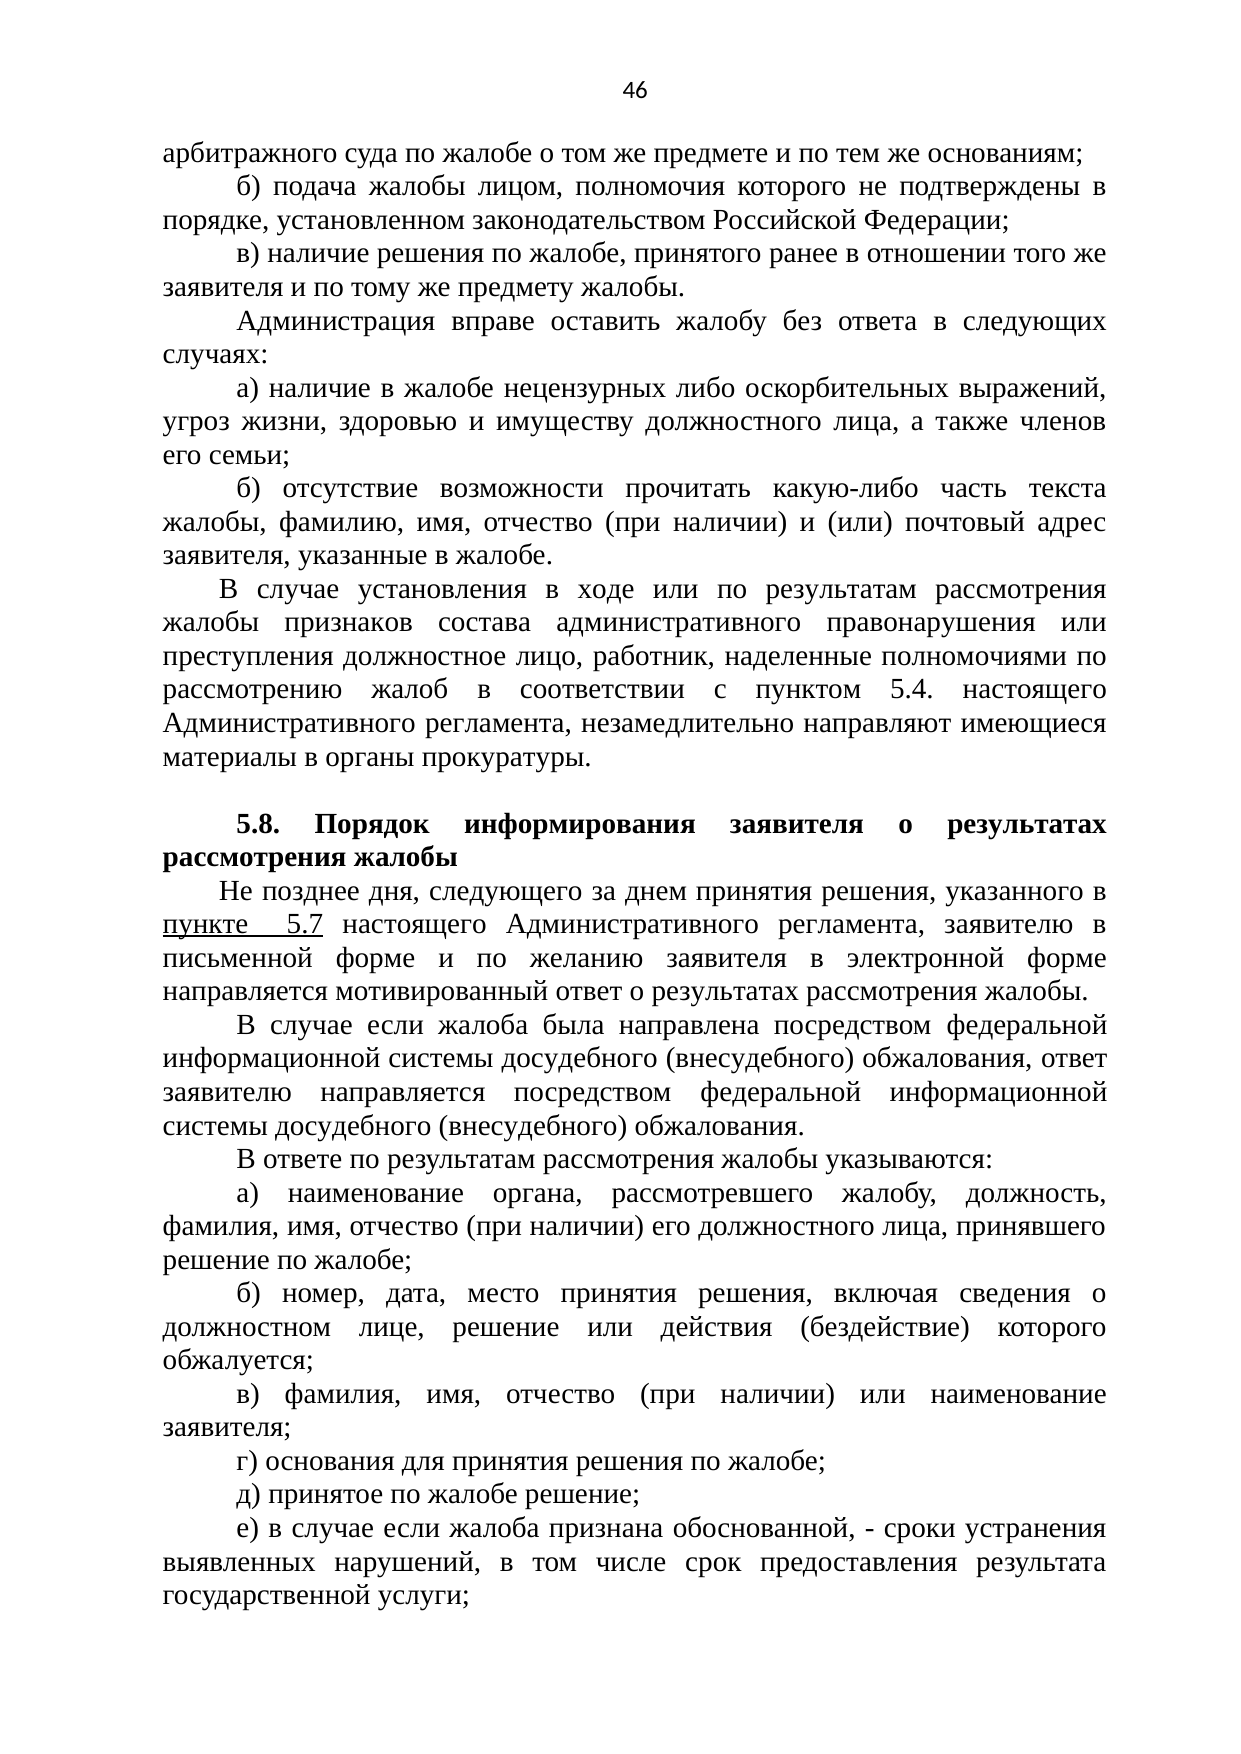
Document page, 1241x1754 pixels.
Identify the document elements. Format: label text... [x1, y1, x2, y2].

text в) фамилия, имя, отчество (при наличии) или наименование заявителя; [162, 1376, 1107, 1443]
text В ответе по результатам рассмотрения жалобы указываются: [162, 1141, 1107, 1175]
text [162, 135, 1107, 168]
text б) отсутствие возможности прочитать какую-либо часть текста жалобы, фамилию, имя, отчество (при наличии) и (или) почтовый адрес заявителя, указанные в жалобе. [162, 470, 1107, 571]
text б) номер, дата, место принятия решения, включая сведения о должностном лице, решение или действия (бездействие) которого обжалуется; [162, 1275, 1107, 1376]
text а) наименование органа, рассмотревшего жалобу, должность, фамилия, имя, отчество (при наличии) его должностного лица, принявшего решение по жалобе; [162, 1175, 1107, 1275]
text Не позднее дня, следующего за днем принятия решения, указанного в пункте 5.7 настоящего Административного регламента, заявителю в письменной форме и по желанию заявителя в электронной форме направляется мотивированный ответ о результатах рассмотрения жалобы. [162, 873, 1107, 1007]
text д) принятое по жалобе решение; [162, 1477, 1107, 1510]
text г) основания для принятия решения по жалобе; [162, 1443, 1107, 1477]
text В случае если жалоба была направлена посредством федеральной информационной системы досудебного (внесудебного) обжалования, ответ заявителю направляется посредством федеральной информационной системы досудебного (внесудебного) обжалования. [162, 1007, 1107, 1141]
text б) подача жалобы лицом, полномочия которого не подтверждены в порядке, установленном законодательством Российской Федерации; [162, 168, 1107, 236]
text Администрация вправе оставить жалобу без ответа в следующих случаях: [162, 303, 1107, 370]
text а) наличие в жалобе нецензурных либо оскорбительных выражений, угроз жизни, здоровью и имуществу должностного лица, а также членов его семьи; [162, 370, 1107, 470]
text е) в случае если жалоба признана обоснованной, - сроки устранения выявленных нарушений, в том числе срок предоставления результата государственной услуги; [162, 1510, 1107, 1611]
text 5.8. Порядок информирования заявителя о результатах рассмотрения жалобы [162, 806, 1107, 873]
text В случае установления в ходе или по результатам рассмотрения жалобы признаков состава административного правонарушения или преступления должностное лицо, работник, наделенные полномочиями по рассмотрению жалоб в соответствии с пунктом 5.4. настоящего Административного регламента, незамедлительно направляют имеющиеся материалы в органы прокуратуры. [162, 571, 1107, 772]
text в) наличие решения по жалобе, принятого ранее в отношении того же заявителя и по тому же предмету жалобы. [162, 236, 1107, 303]
